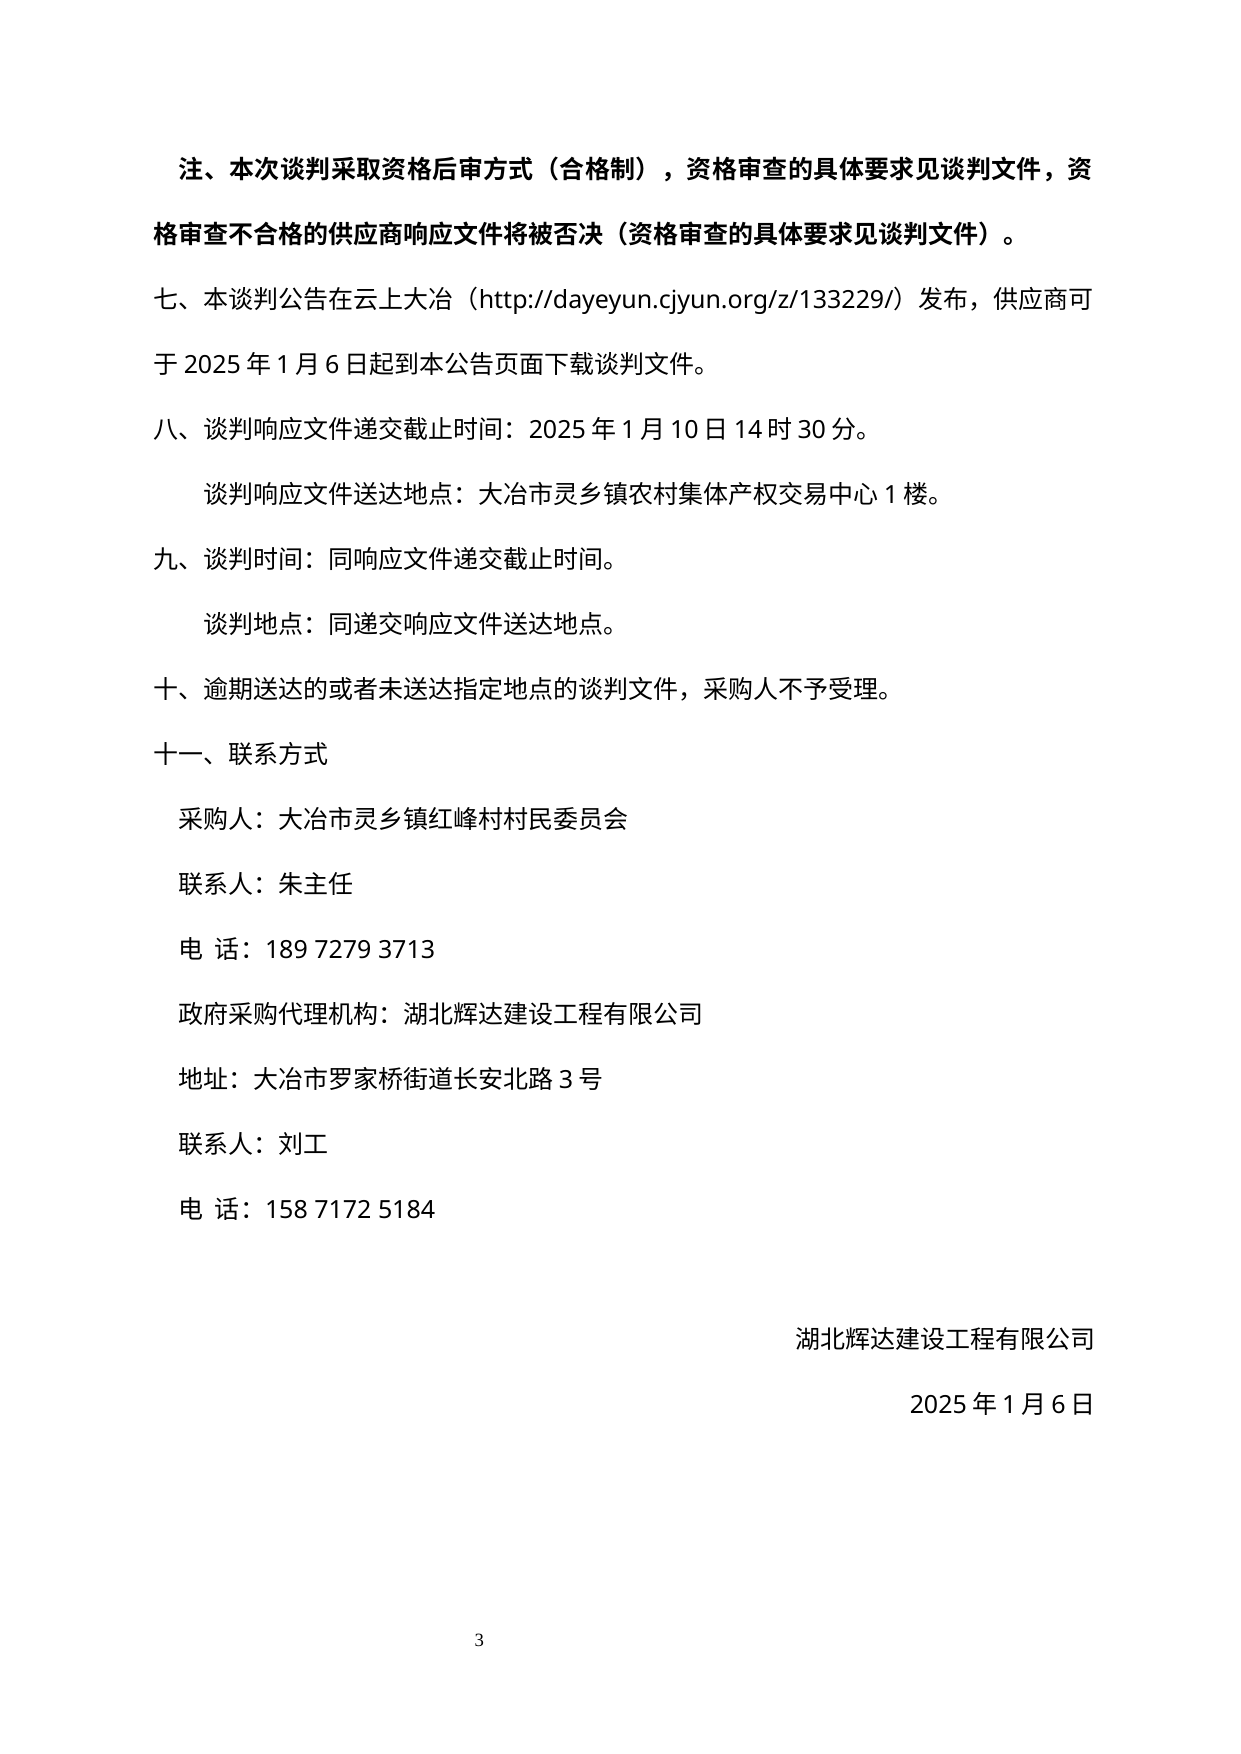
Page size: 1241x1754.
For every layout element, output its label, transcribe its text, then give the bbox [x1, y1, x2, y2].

text 湖北辉达建设工程有限公司 [153, 1306, 1095, 1371]
text 联系人：朱主任 [153, 851, 1095, 916]
text 八、谈判响应文件递交截止时间：2025年1月10日14时30分。 [153, 396, 1095, 461]
text 七、本谈判公告在云上大冶（http://dayeyun.cjyun.org/z/133229/）发布，供应商可于2025年1月6日起到本公告页面下载谈判文件。 [153, 266, 1095, 396]
text 采购人：大冶市灵乡镇红峰村村民委员会 [153, 786, 1095, 851]
text 十、逾期送达的或者未送达指定地点的谈判文件，采购人不予受理。 [153, 656, 1095, 721]
text 九、谈判时间：同响应文件递交截止时间。 [153, 526, 1095, 591]
text 电 话：158 7172 5184 [153, 1176, 1095, 1241]
text 2025年1月6日 [153, 1371, 1095, 1436]
text 电 话：189 7279 3713 [153, 916, 1095, 981]
text 地址：大冶市罗家桥街道长安北路3号 [153, 1046, 1095, 1111]
text 谈判地点：同递交响应文件送达地点。 [153, 591, 1095, 656]
text 政府采购代理机构：湖北辉达建设工程有限公司 [153, 981, 1095, 1046]
text 联系人：刘工 [153, 1111, 1095, 1176]
text 十一、联系方式 [153, 721, 1095, 786]
text 谈判响应文件送达地点：大冶市灵乡镇农村集体产权交易中心1楼。 [153, 461, 1095, 526]
text 注、本次谈判采取资格后审方式（合格制），资格审查的具体要求见谈判文件，资格审查不合格的供应商响应文件将被否决（资格审查的具体要求见谈判文件）。 [153, 136, 1095, 266]
